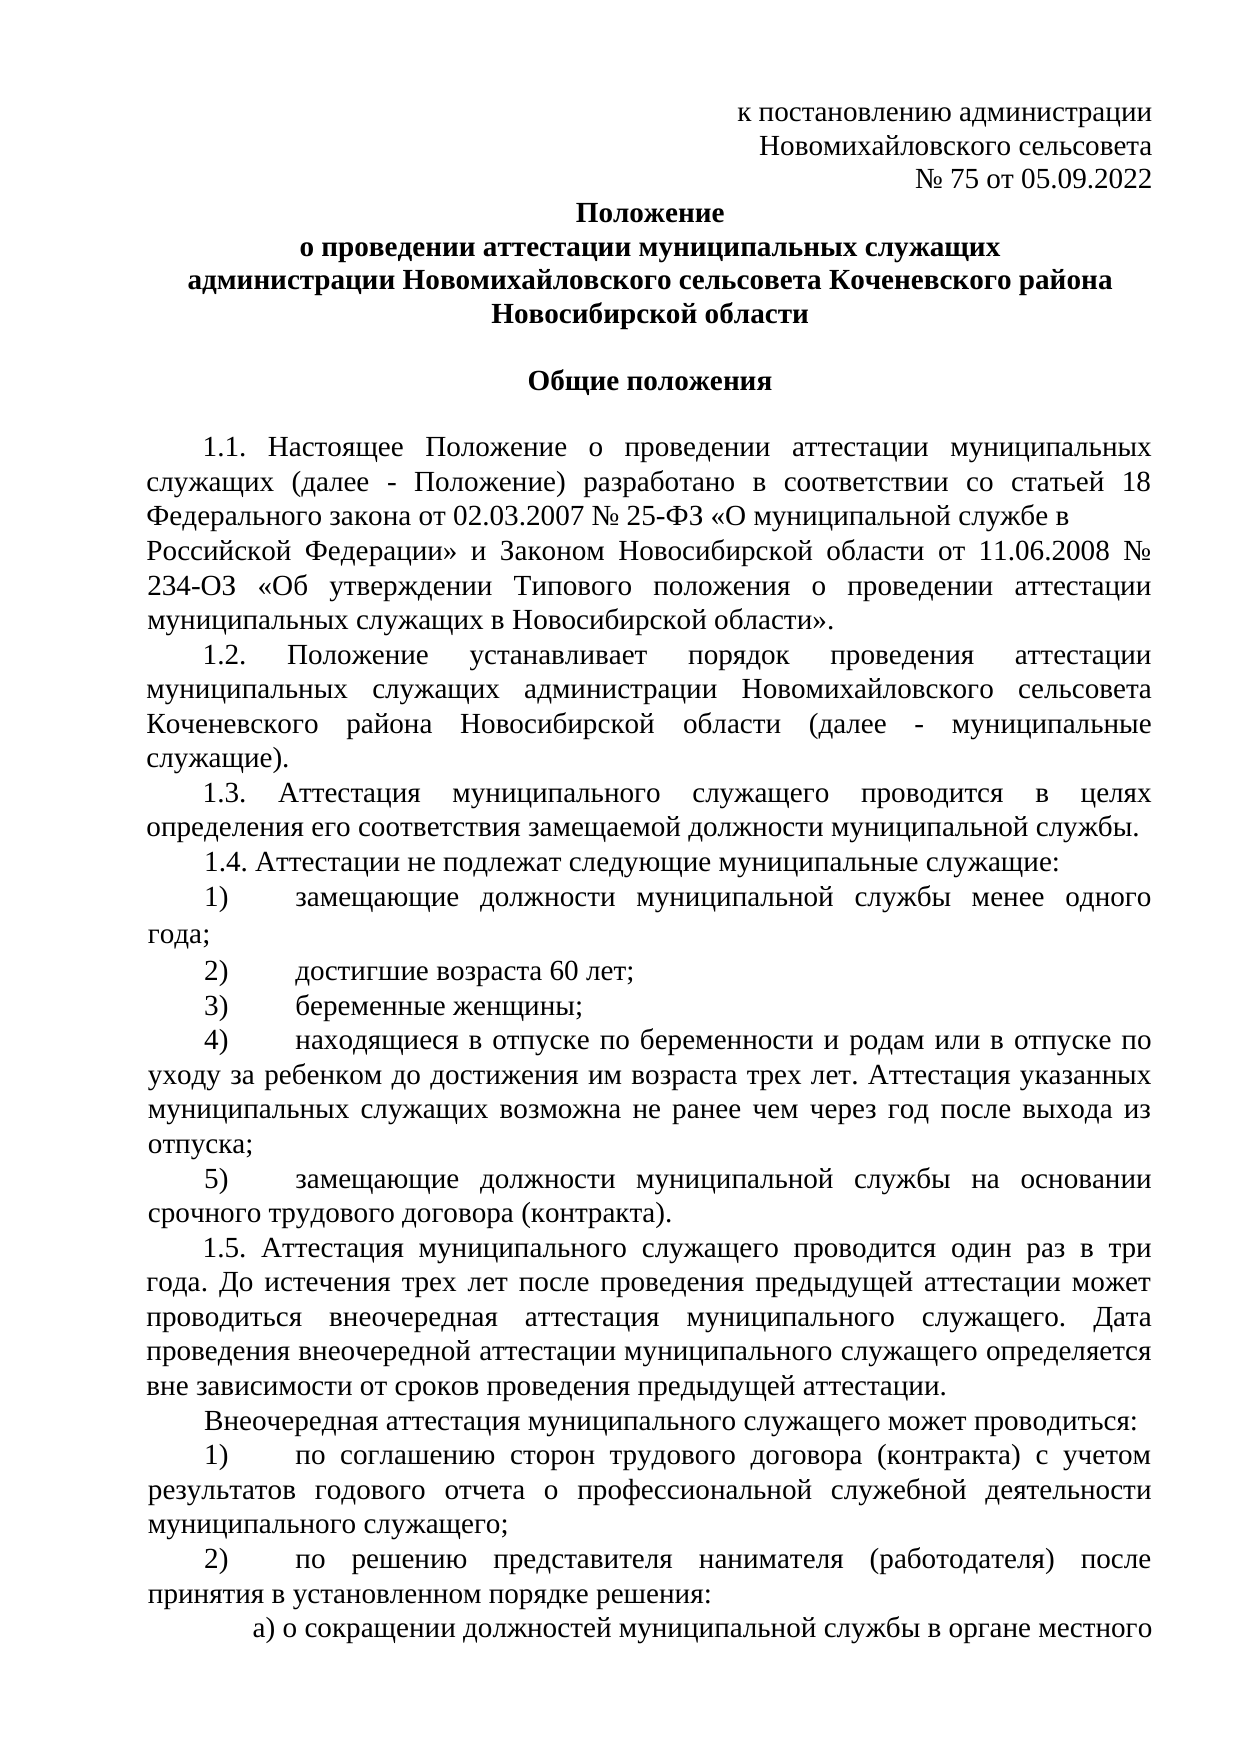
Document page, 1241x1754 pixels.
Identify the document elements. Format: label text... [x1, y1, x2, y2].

list достигшие возраста 60 лет; [148, 953, 1152, 986]
text Положение [148, 195, 1152, 229]
text а) о сокращении должностей муниципальной службы в органе местного [148, 1611, 1153, 1644]
text 1.1. Настоящее Положение о проведении аттестации муниципальных служащих (далее - Положение) разработано в соответствии со статьей 18 Федерального закона от 02.03.2007 № 25-ФЗ «О муниципальной службе в [146, 429, 1152, 532]
text 1.5. Аттестация муниципального служащего проводится один раз в три года. До истечения трех лет после проведения предыдущей аттестации может проводиться внеочередная аттестация муниципального служащего. Дата проведения внеочередной аттестации муниципального служащего определяется вне зависимости от сроков проведения предыдущей аттестации. [146, 1230, 1152, 1401]
text 1.3. Аттестация муниципального служащего проводится в целях определения его соответствия замещаемой должности муниципальной службы. [146, 775, 1152, 843]
text 1.4. Аттестации не подлежат следующие муниципальные служащие: [204, 844, 1152, 878]
text администрации Новомихайловского сельсовета Коченевского района Новосибирской области [148, 262, 1152, 329]
list замещающие должности муниципальной службы менее одного года; [148, 879, 1152, 949]
text о проведении аттестации муниципальных служащих [148, 229, 1152, 262]
list по соглашению сторон трудового договора (контракта) с учетом результатов годового отчета о профессиональной служебной деятельности муниципального служащего; [148, 1437, 1152, 1540]
text Общие положения [220, 363, 1079, 396]
text 1.2. Положение устанавливает порядок проведения аттестации муниципальных служащих администрации Новомихайловского сельсовета Коченевского района Новосибирской области (далее - муниципальные служащие). [146, 637, 1152, 774]
text Новомихайловского сельсовета [148, 128, 1152, 162]
text Внеочередная аттестация муниципального служащего может проводиться: [204, 1403, 1152, 1436]
list замещающие должности муниципальной службы на основании срочного трудового договора (контракта). [148, 1161, 1152, 1229]
text № 75 от 05.09.2022 [148, 162, 1152, 195]
text к постановлению администрации [148, 94, 1152, 128]
text Российской Федерации» и Законом Новосибирской области от 11.06.2008 № 234-ОЗ «Об утверждении Типового положения о проведении аттестации муниципальных служащих в Новосибирской области». [146, 533, 1152, 636]
list находящиеся в отпуске по беременности и родам или в отпуске по уходу за ребенком до достижения им возраста трех лет. Аттестация указанных муниципальных служащих возможна не ранее чем через год после выхода из отпуска; [148, 1022, 1152, 1159]
list беременные женщины; [148, 988, 1152, 1021]
list по решению представителя нанимателя (работодателя) после принятия в установленном порядке решения: [148, 1541, 1152, 1609]
